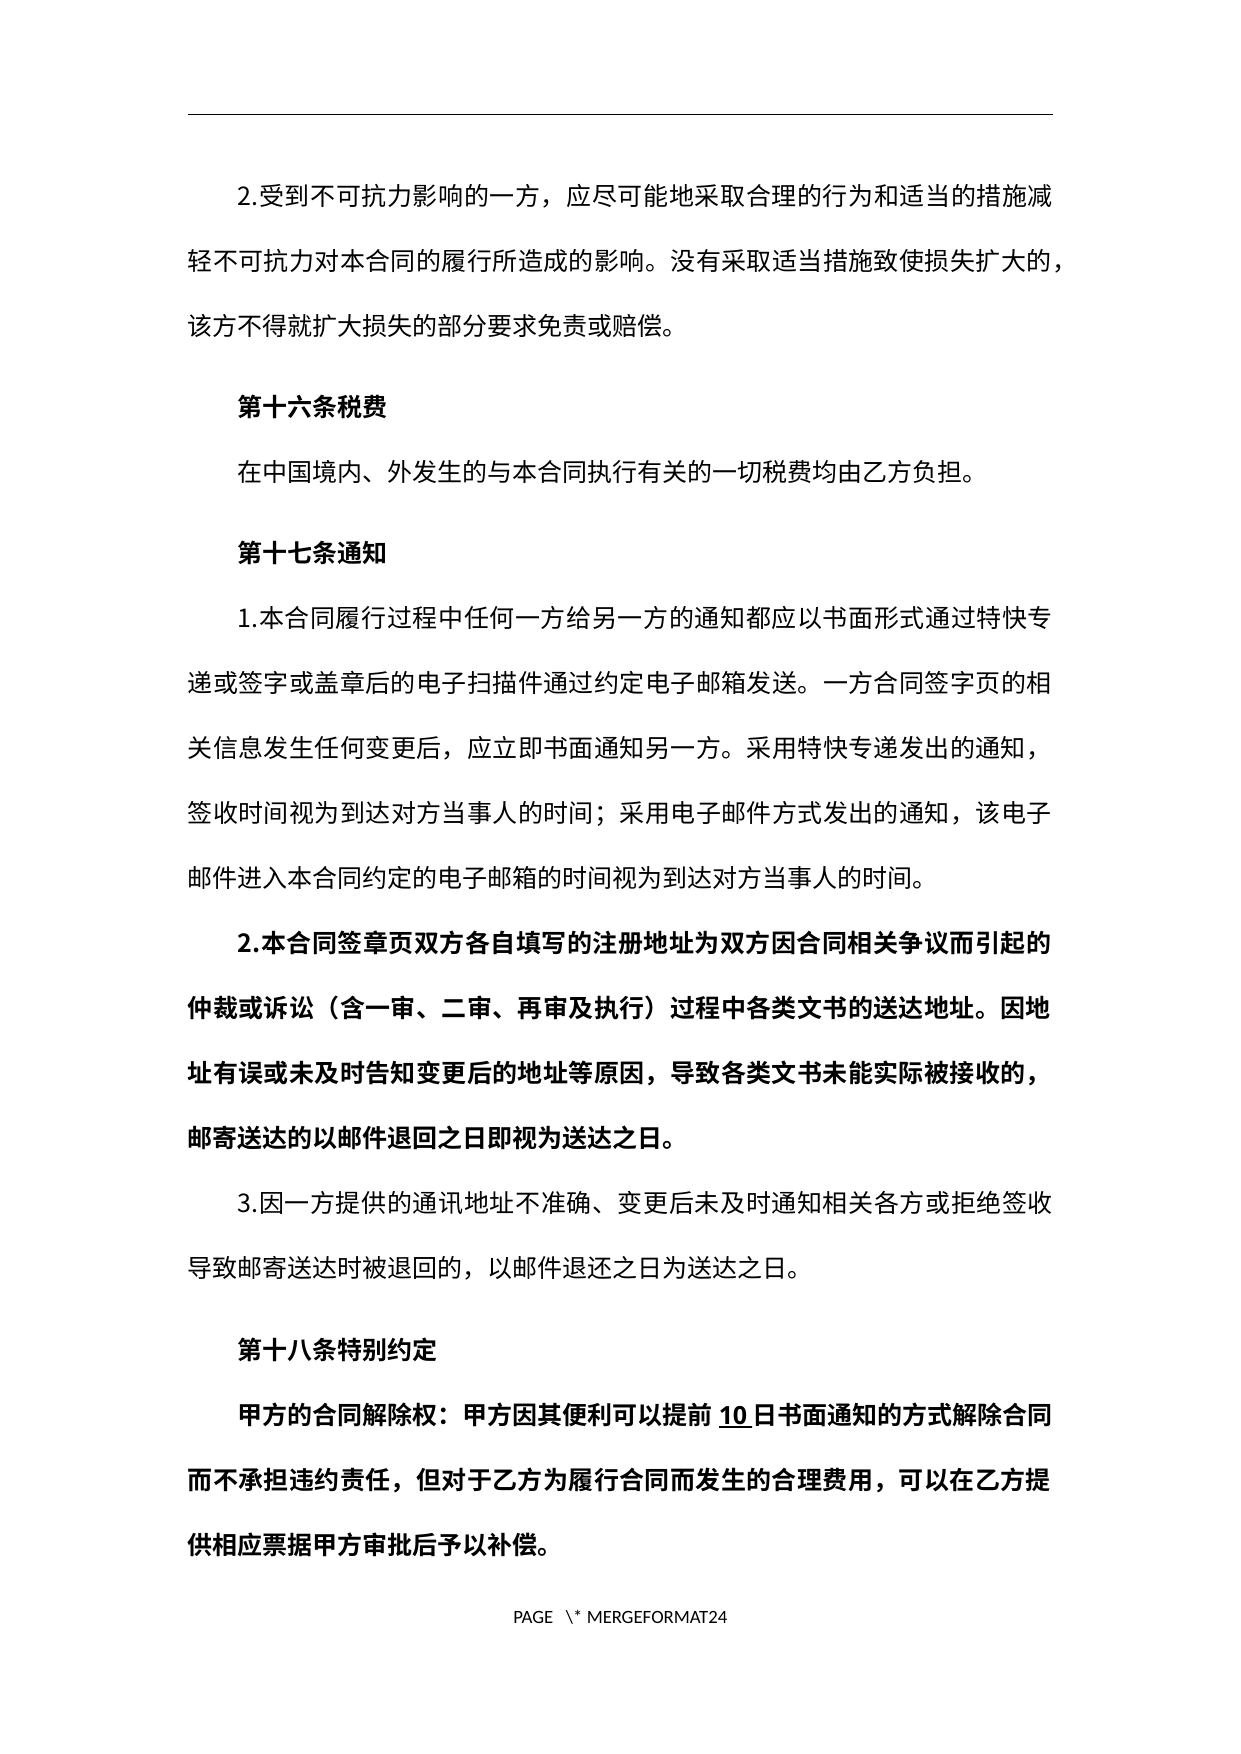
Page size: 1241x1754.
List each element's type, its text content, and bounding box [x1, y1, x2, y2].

text 第十七条通知 [187, 519, 1053, 584]
text 甲方的合同解除权：甲方因其便利可以提前10日书面通知的方式解除合同而不承担违约责任，但对于乙方为履行合同而发生的合理费用，可以在乙方提供相应票据甲方审批后予以补偿。 [187, 1381, 1053, 1576]
text 3.因一方提供的通讯地址不准确、变更后未及时通知相关各方或拒绝签收导致邮寄送达时被退回的，以邮件退还之日为送达之日。 [187, 1169, 1053, 1299]
text 1.本合同履行过程中任何一方给另一方的通知都应以书面形式通过特快专递或签字或盖章后的电子扫描件通过约定电子邮箱发送。一方合同签字页的相关信息发生任何变更后，应立即书面通知另一方。采用特快专递发出的通知，签收时间视为到达对方当事人的时间；采用电子邮件方式发出的通知，该电子邮件进入本合同约定的电子邮箱的时间视为到达对方当事人的时间。 [187, 584, 1053, 909]
text 2.受到不可抗力影响的一方，应尽可能地采取合理的行为和适当的措施减轻不可抗力对本合同的履行所造成的影响。没有采取适当措施致使损失扩大的，该方不得就扩大损失的部分要求免责或赔偿。 [187, 162, 1053, 357]
text 在中国境内、外发生的与本合同执行有关的一切税费均由乙方负担。 [187, 438, 1053, 503]
text 2.本合同签章页双方各自填写的注册地址为双方因合同相关争议而引起的仲裁或诉讼（含一审、二审、再审及执行）过程中各类文书的送达地址。因地址有误或未及时告知变更后的地址等原因，导致各类文书未能实际被接收的，邮寄送达的以邮件退回之日即视为送达之日。 [187, 909, 1053, 1169]
text 第十六条税费 [187, 373, 1053, 438]
text 第十八条特别约定 [187, 1316, 1053, 1381]
